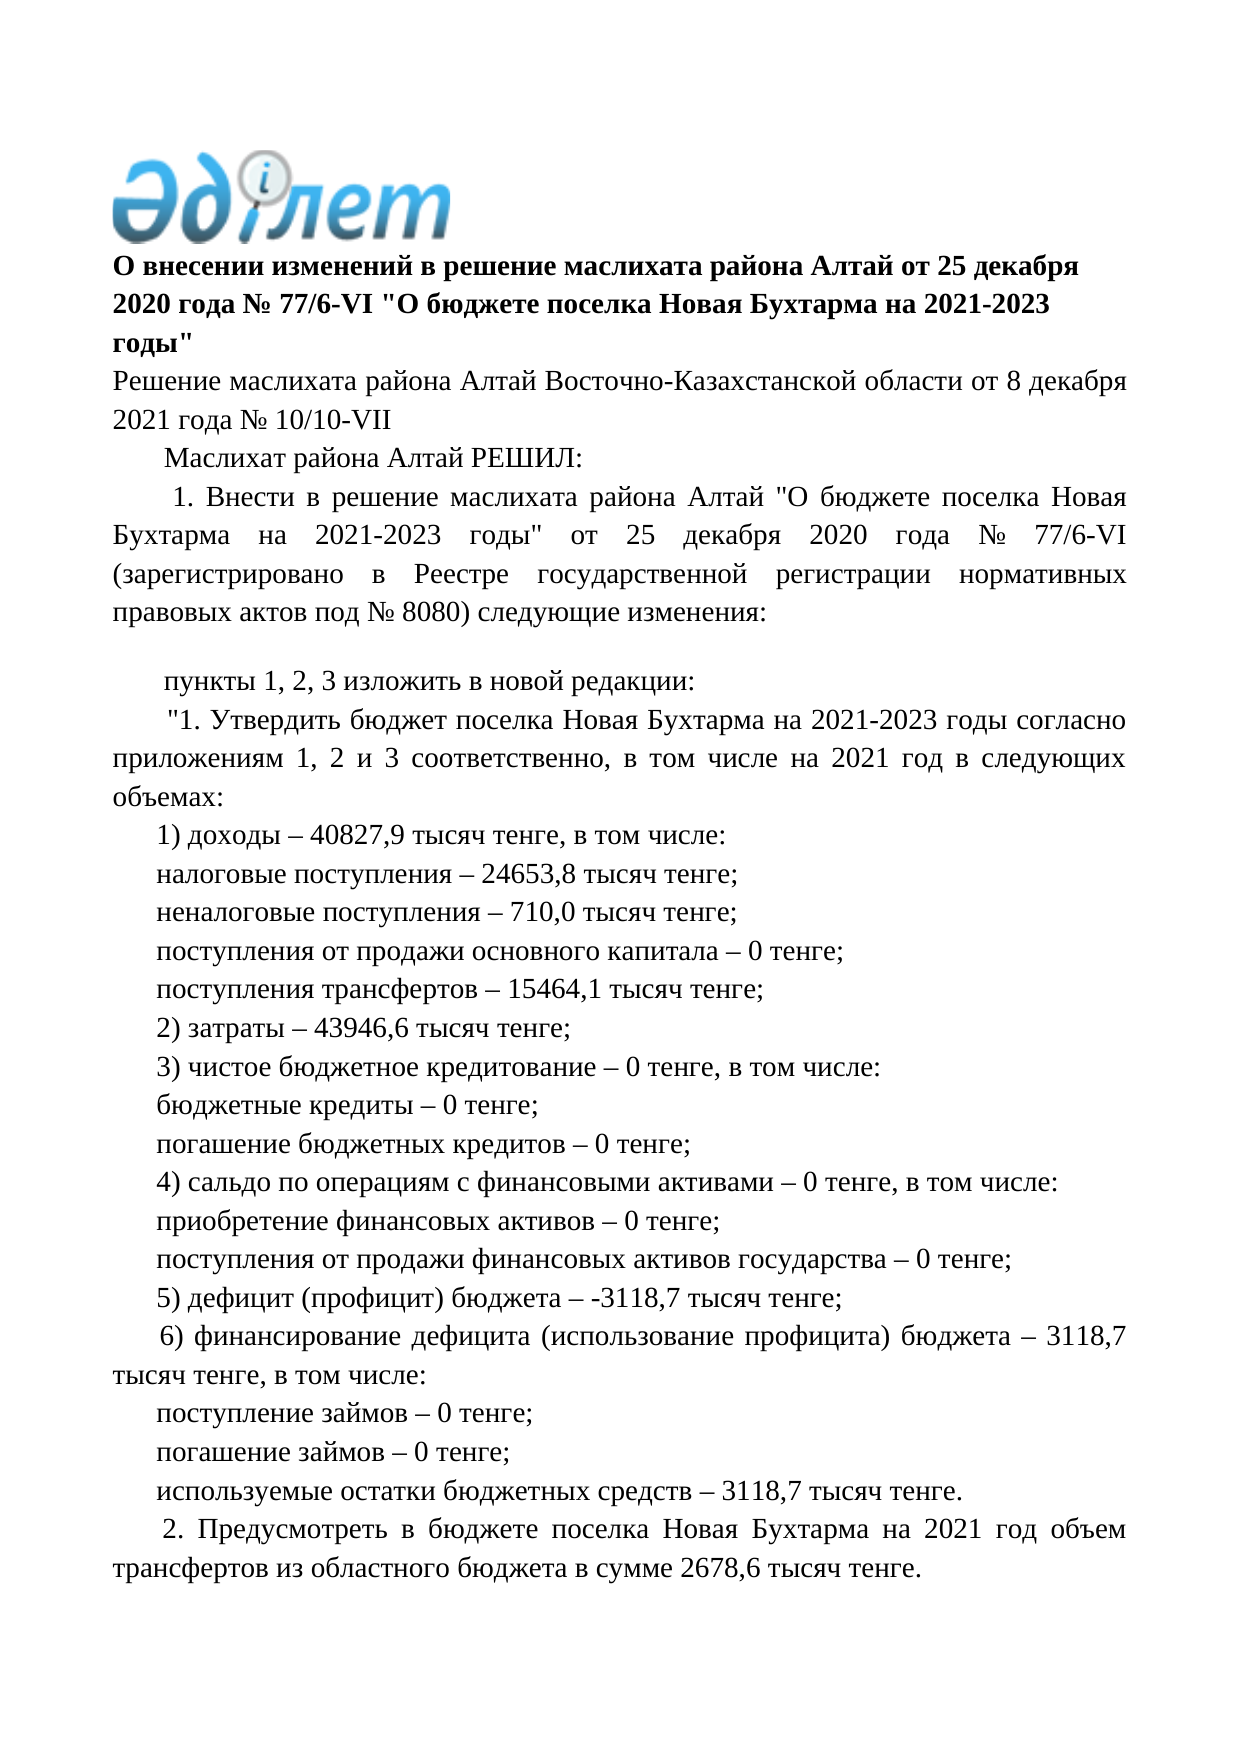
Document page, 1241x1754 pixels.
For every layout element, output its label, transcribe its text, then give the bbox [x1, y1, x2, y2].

text 4) сальдо по операциям с финансовыми активами – 0 тенге, в том числе: [112, 1164, 1128, 1198]
text 6) финансирование дефицита (использование профицита) бюджета – 3118,7 тысяч тенге, в том числе: [112, 1318, 1128, 1391]
text 2. Предусмотреть в бюджете поселка Новая Бухтарма на 2021 год объем трансфертов из областного бюджета в сумме 2678,6 тысяч тенге. [112, 1511, 1128, 1583]
picture [112, 150, 451, 244]
text "1. Утвердить бюджет поселка Новая Бухтарма на 2021-2023 годы согласно приложениям 1, 2 и 3 соответственно, в том числе на 2021 год в следующих объемах: [112, 702, 1128, 812]
text бюджетные кредиты – 0 тенге; [112, 1087, 1128, 1121]
text используемые остатки бюджетных средств – 3118,7 тысяч тенге. [112, 1473, 1128, 1506]
text 2) затраты – 43946,6 тысяч тенге; [112, 1010, 1128, 1044]
text 5) дефицит (профицит) бюджета – -3118,7 тысяч тенге; [112, 1280, 1128, 1313]
text поступления трансфертов – 15464,1 тысяч тенге; [112, 972, 1128, 1005]
text поступления от продажи финансовых активов государства – 0 тенге; [112, 1241, 1128, 1275]
text погашение бюджетных кредитов – 0 тенге; [112, 1126, 1128, 1159]
text налоговые поступления – 24653,8 тысяч тенге; [112, 856, 1128, 889]
text 1) доходы – 40827,9 тысяч тенге, в том числе: [112, 817, 1128, 851]
text поступление займов – 0 тенге; [112, 1396, 1128, 1429]
text поступления от продажи основного капитала – 0 тенге; [112, 933, 1128, 967]
text приобретение финансовых активов – 0 тенге; [112, 1203, 1128, 1236]
text 1. Внести в решение маслихата района Алтай "О бюджете поселка Новая Бухтарма на 2021-2023 годы" от 25 декабря 2020 года № 77/6-VI (зарегистрировано в Реестре государственной регистрации нормативных правовых актов под № 8080) следующие изменения: [112, 479, 1128, 628]
text пункты 1, 2, 3 изложить в новой редакции: [112, 663, 1128, 697]
text неналоговые поступления – 710,0 тысяч тенге; [112, 894, 1128, 928]
text О внесении изменений в решение маслихата района Алтай от 25 декабря 2020 года № 77/6-VI "О бюджете поселка Новая Бухтарма на 2021-2023 годы" [112, 248, 1128, 358]
text Маслихат района Алтай РЕШИЛ: [112, 440, 1128, 474]
text погашение займов – 0 тенге; [112, 1434, 1128, 1468]
text 3) чистое бюджетное кредитование – 0 тенге, в том числе: [112, 1049, 1128, 1082]
text Решение маслихата района Алтай Восточно-Казахстанской области от 8 декабря 2021 года № 10/10-VII [112, 363, 1128, 435]
